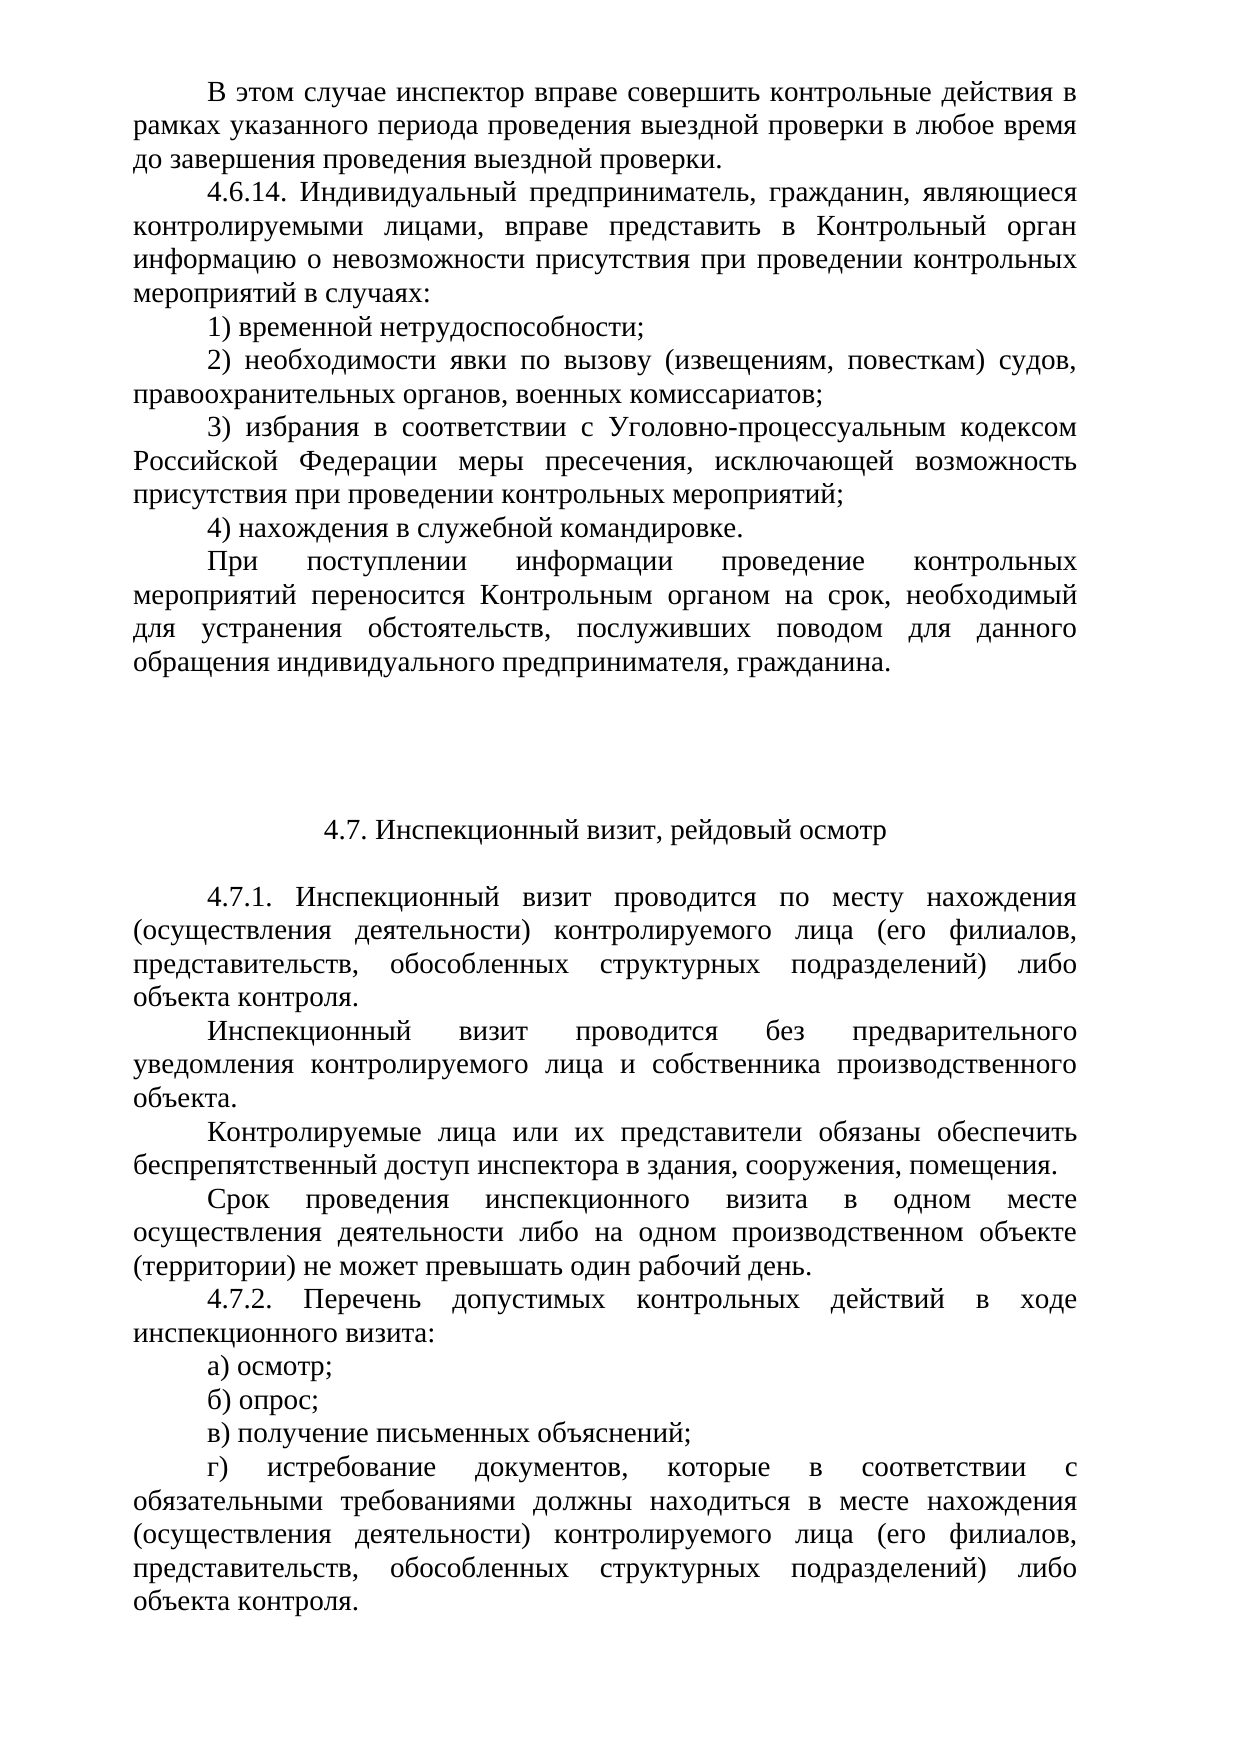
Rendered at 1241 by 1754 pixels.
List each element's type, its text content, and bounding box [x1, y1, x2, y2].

text 4.7.2. Перечень допустимых контрольных действий в ходе инспекционного визита: [133, 1281, 1078, 1348]
text а) осмотр; [133, 1348, 1078, 1382]
text При поступлении информации проведение контрольных мероприятий переносится Контрольным органом на срок, необходимый для устранения обстоятельств, послуживших поводом для данного обращения индивидуального предпринимателя, гражданина. [133, 543, 1078, 678]
text В этом случае инспектор вправе совершить контрольные действия в рамках указанного периода проведения выездной проверки в любое время до завершения проведения выездной проверки. [133, 74, 1078, 174]
text Контролируемые лица или их представители обязаны обеспечить беспрепятственный доступ инспектора в здания, сооружения, помещения. [133, 1114, 1078, 1181]
text 4.6.14. Индивидуальный предприниматель, гражданин, являющиеся контролируемыми лицами, вправе представить в Контрольный орган информацию о невозможности присутствия при проведении контрольных мероприятий в случаях: [133, 174, 1078, 309]
text 4) нахождения в служебной командировке. [133, 510, 1078, 543]
text 1) временной нетрудоспособности; [133, 309, 1078, 342]
text 4.7.1. Инспекционный визит проводится по месту нахождения (осуществления деятельности) контролируемого лица (его филиалов, представительств, обособленных структурных подразделений) либо объекта контроля. [133, 879, 1078, 1013]
text Инспекционный визит проводится без предварительного уведомления контролируемого лица и собственника производственного объекта. [133, 1013, 1078, 1114]
text 3) избрания в соответствии с Уголовно-процессуальным кодексом Российской Федерации меры пресечения, исключающей возможность присутствия при проведении контрольных мероприятий; [133, 409, 1078, 510]
text 4.7. Инспекционный визит, рейдовый осмотр [133, 812, 1078, 845]
text в) получение письменных объяснений; [133, 1416, 1078, 1449]
text г) истребование документов, которые в соответствии с обязательными требованиями должны находиться в месте нахождения (осуществления деятельности) контролируемого лица (его филиалов, представительств, обособленных структурных подразделений) либо объекта контроля. [133, 1449, 1078, 1617]
text 2) необходимости явки по вызову (извещениям, повесткам) судов, правоохранительных органов, военных комиссариатов; [133, 342, 1078, 409]
text Срок проведения инспекционного визита в одном месте осуществления деятельности либо на одном производственном объекте (территории) не может превышать один рабочий день. [133, 1181, 1078, 1281]
text б) опрос; [133, 1382, 1078, 1416]
